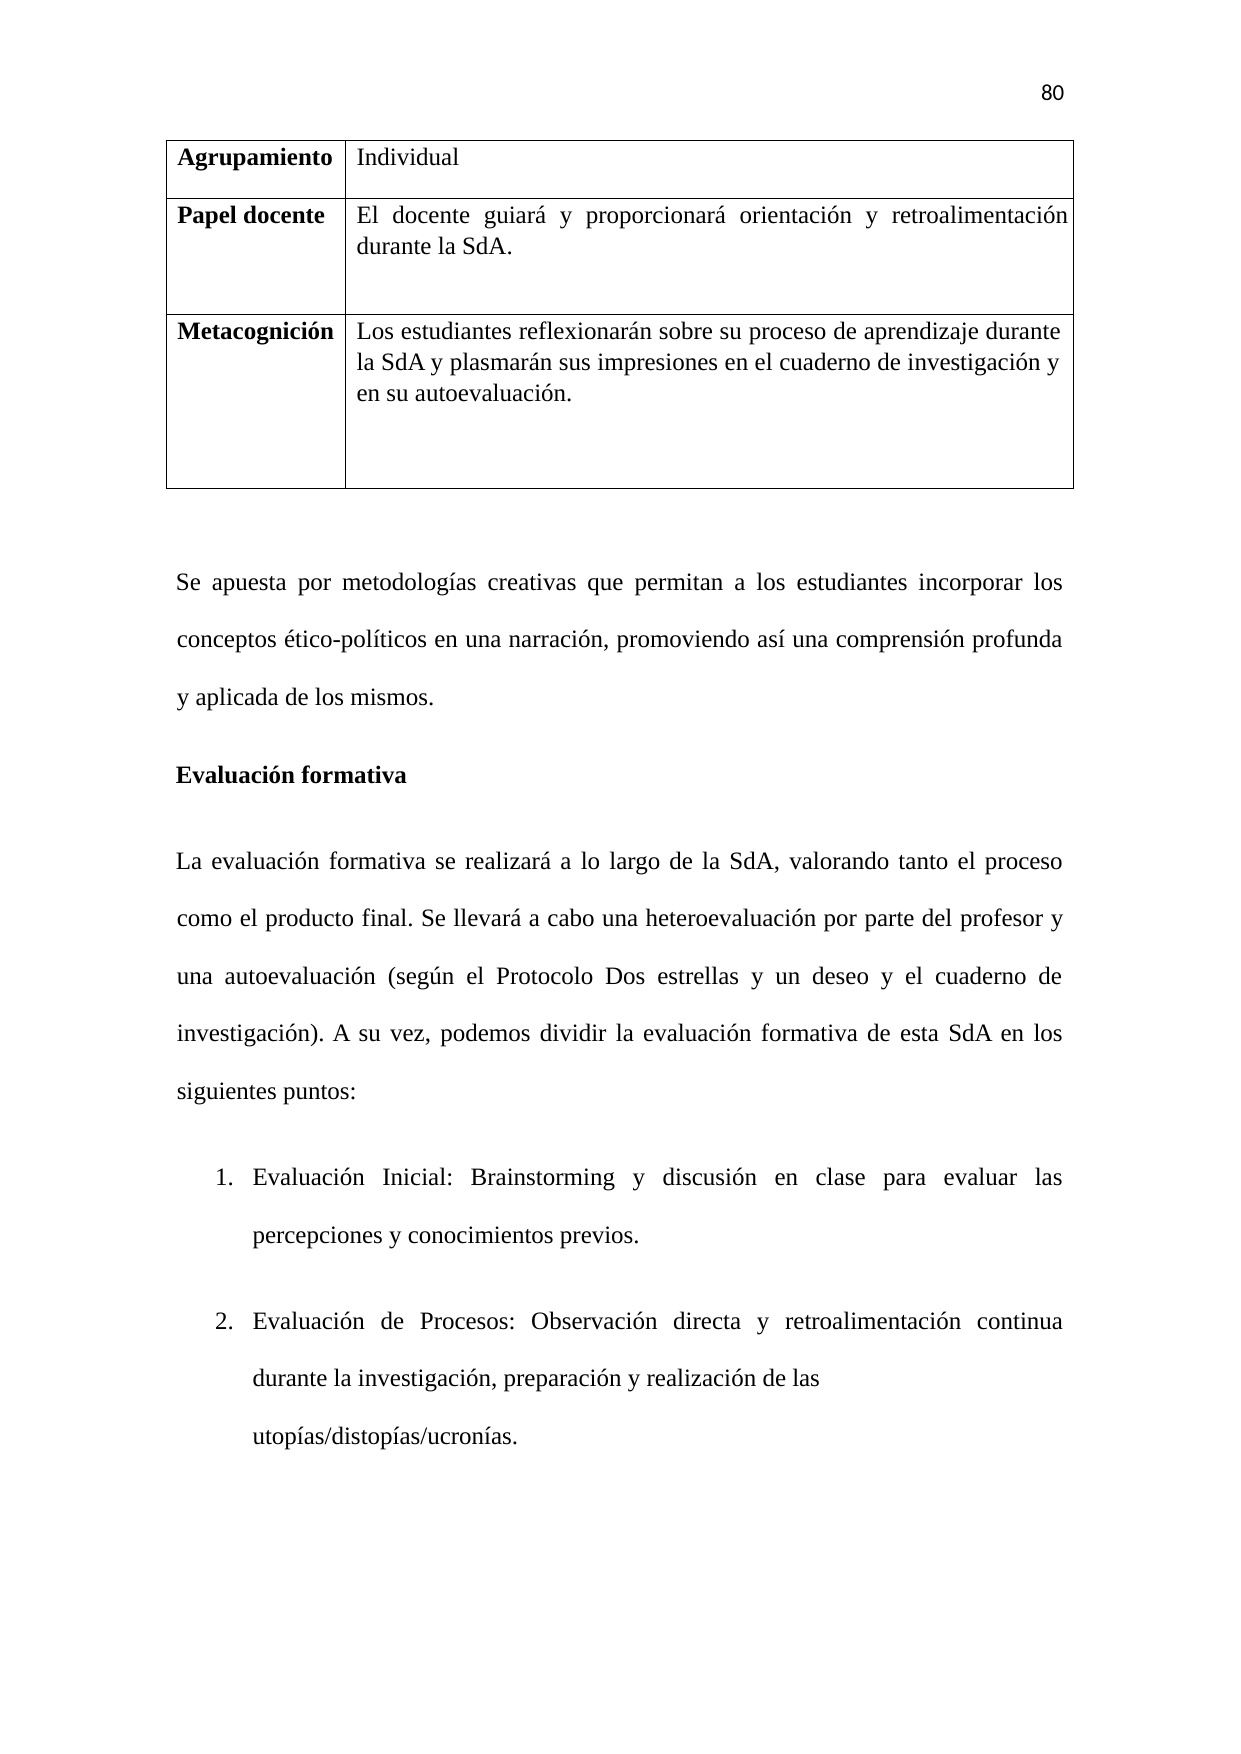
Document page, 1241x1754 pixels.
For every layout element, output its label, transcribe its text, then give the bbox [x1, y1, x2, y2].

text utopías/distopías/ucronías. [252, 1421, 1064, 1450]
text La evaluación formativa se realizará a lo largo de la SdA, valorando tanto el proceso como el producto final. Se llevará a cabo una heteroevaluación por parte del profesor y una autoevaluación (según el Protocolo Dos estrellas y un deseo y el cuaderno de investigación). A su vez, podemos dividir la evaluación formativa de esta SdA en los siguientes puntos: [176, 846, 1064, 1105]
text Se apuesta por metodologías creativas que permitan a los estudiantes incorporar los conceptos ético-políticos en una narración, promoviendo así una comprensión profunda y aplicada de los mismos. [176, 567, 1064, 711]
list Evaluación Inicial: Brainstorming y discusión en clase para evaluar las percepciones y conocimientos previos. [215, 1162, 1064, 1248]
list Evaluación de Procesos: Observación directa y retroalimentación continua durante la investigación, preparación y realización de las [215, 1306, 1064, 1392]
table_cell Agrupamiento [167, 141, 345, 198]
table_cell Metacognición [167, 315, 345, 488]
table_cell Los estudiantes reflexionarán sobre su proceso de aprendizaje durante la SdA y plasmarán sus impresiones en el cuaderno de investigación y en su autoevaluación. [346, 315, 1073, 488]
table_cell Papel docente [167, 199, 345, 314]
subtitle Evaluación formativa [176, 760, 1070, 788]
table_cell El docente guiará y proporcionará orientación y retroalimentación durante la SdA. [346, 199, 1073, 314]
table_cell Individual [346, 141, 1073, 198]
